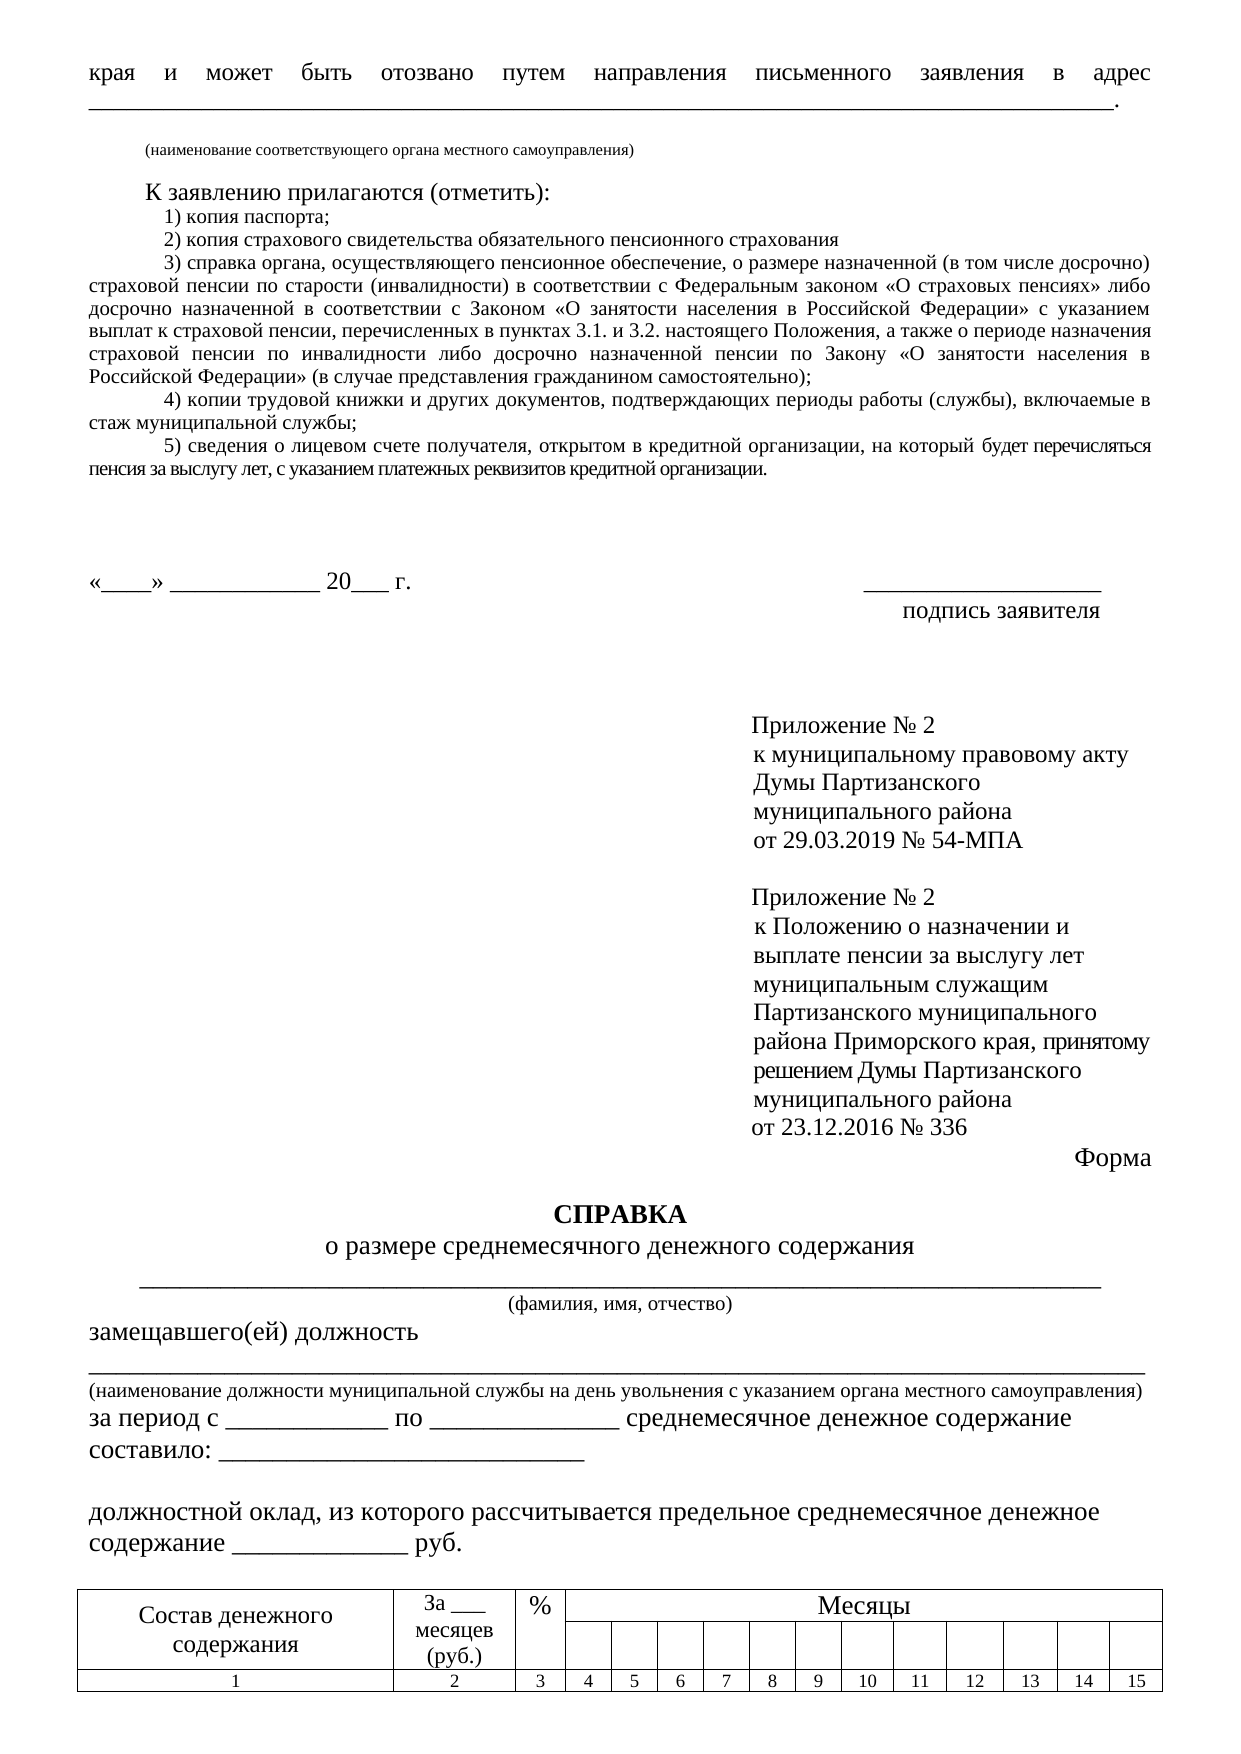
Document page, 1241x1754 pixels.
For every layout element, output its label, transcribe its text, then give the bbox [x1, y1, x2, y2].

table_header Состав денежного содержания [78, 1590, 393, 1668]
text к Положению о назначении и выплате пенсии за выслугу лет муниципальным служащим Партизанского муниципального района Приморского края, принятому решением Думы Партизанского муниципального района [753, 911, 1152, 1112]
table_cell 11 [894, 1670, 946, 1691]
table_cell [1058, 1622, 1109, 1668]
text 5) сведения о лицевом счете получателя, открытом в кредитной организации, на который будет перечисляться пенсия за выслугу лет, с указанием платежных реквизитов кредитной организации. [89, 434, 1152, 480]
table_cell 14 [1058, 1670, 1109, 1691]
text от 29.03.2019 № 54-МПА [753, 825, 1137, 854]
table_cell 4 [566, 1670, 611, 1691]
table_cell [612, 1622, 657, 1668]
table_header % [516, 1590, 565, 1668]
table_cell 7 [704, 1670, 749, 1691]
table_cell [947, 1622, 1003, 1668]
table_cell [658, 1622, 703, 1668]
text СПРАВКА [89, 1198, 1152, 1229]
text «____» ____________ 20___ г. ___________________ [89, 566, 1152, 595]
table_cell 9 [796, 1670, 841, 1691]
table_cell [1004, 1622, 1057, 1668]
table_cell 6 [658, 1670, 703, 1691]
text подпись заявителя [89, 595, 1152, 624]
text Приложение № 2 [89, 882, 1152, 911]
text должностной оклад, из которого рассчитывается предельное среднемесячное денежное содержание _____________ руб. [89, 1495, 1152, 1557]
text (наименование должности муниципальной службы на день увольнения с указанием органа местного самоуправления) [89, 1377, 1152, 1402]
table_cell 2 [394, 1670, 515, 1691]
table_cell [750, 1622, 795, 1668]
table_cell 15 [1110, 1670, 1162, 1691]
text (наименование соответствующего органа местного самоуправления) [89, 134, 1152, 161]
text Форма [89, 1141, 1152, 1172]
table_cell 12 [947, 1670, 1003, 1691]
table_cell 8 [750, 1670, 795, 1691]
text 3) справка органа, осуществляющего пенсионное обеспечение, о размере назначенной (в том числе досрочно) страховой пенсии по старости (инвалидности) в соответствии с Федеральным законом «О страховых пенсиях» либо досрочно назначенной в соответствии с Законом «О занятости населения в Российской Федерации» с указанием выплат к страховой пенсии, перечисленных в пунктах 3.1. и 3.2. настоящего Положения, а также о периоде назначения страховой пенсии по инвалидности либо досрочно назначенной пенсии по Закону «О занятости населения в Российской Федерации» (в случае представления гражданином самостоятельно); [89, 251, 1152, 388]
table_cell 5 [612, 1670, 657, 1691]
text Приложение № 2 [89, 710, 1137, 739]
table_cell 13 [1004, 1670, 1057, 1691]
table_cell 3 [516, 1670, 565, 1691]
text замещавшего(ей) должность ______________________________________________________________________________ [89, 1315, 1152, 1377]
table_cell 10 [842, 1670, 893, 1691]
table_cell [894, 1622, 946, 1668]
table_header За ___ месяцев (руб.) [394, 1590, 515, 1668]
text К заявлению прилагаются (отметить): [89, 182, 1152, 205]
table_cell [704, 1622, 749, 1668]
text 1) копия паспорта; [89, 205, 1152, 228]
text к муниципальному правовому акту Думы Партизанского муниципального района [753, 739, 1137, 825]
table_cell [1110, 1622, 1162, 1668]
text за период с ____________ по ______________ среднемесячное денежное содержание составило: ___________________________ [89, 1402, 1152, 1464]
text от 23.12.2016 № 336 [89, 1112, 1152, 1141]
table_header Месяцы [566, 1590, 1162, 1621]
table_cell [796, 1622, 841, 1668]
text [89, 59, 1152, 113]
text 4) копии трудовой книжки и других документов, подтверждающих периоды работы (службы), включаемые в стаж муниципальной службы; [89, 388, 1152, 434]
table_cell 1 [78, 1670, 393, 1691]
table_cell [566, 1622, 611, 1668]
text (фамилия, имя, отчество) [89, 1291, 1152, 1315]
table_cell [842, 1622, 893, 1668]
text _______________________________________________________________________ [89, 1260, 1152, 1291]
text о размере среднемесячного денежного содержания [89, 1229, 1152, 1260]
text 2) копия страхового свидетельства обязательного пенсионного страхования [89, 228, 1152, 251]
